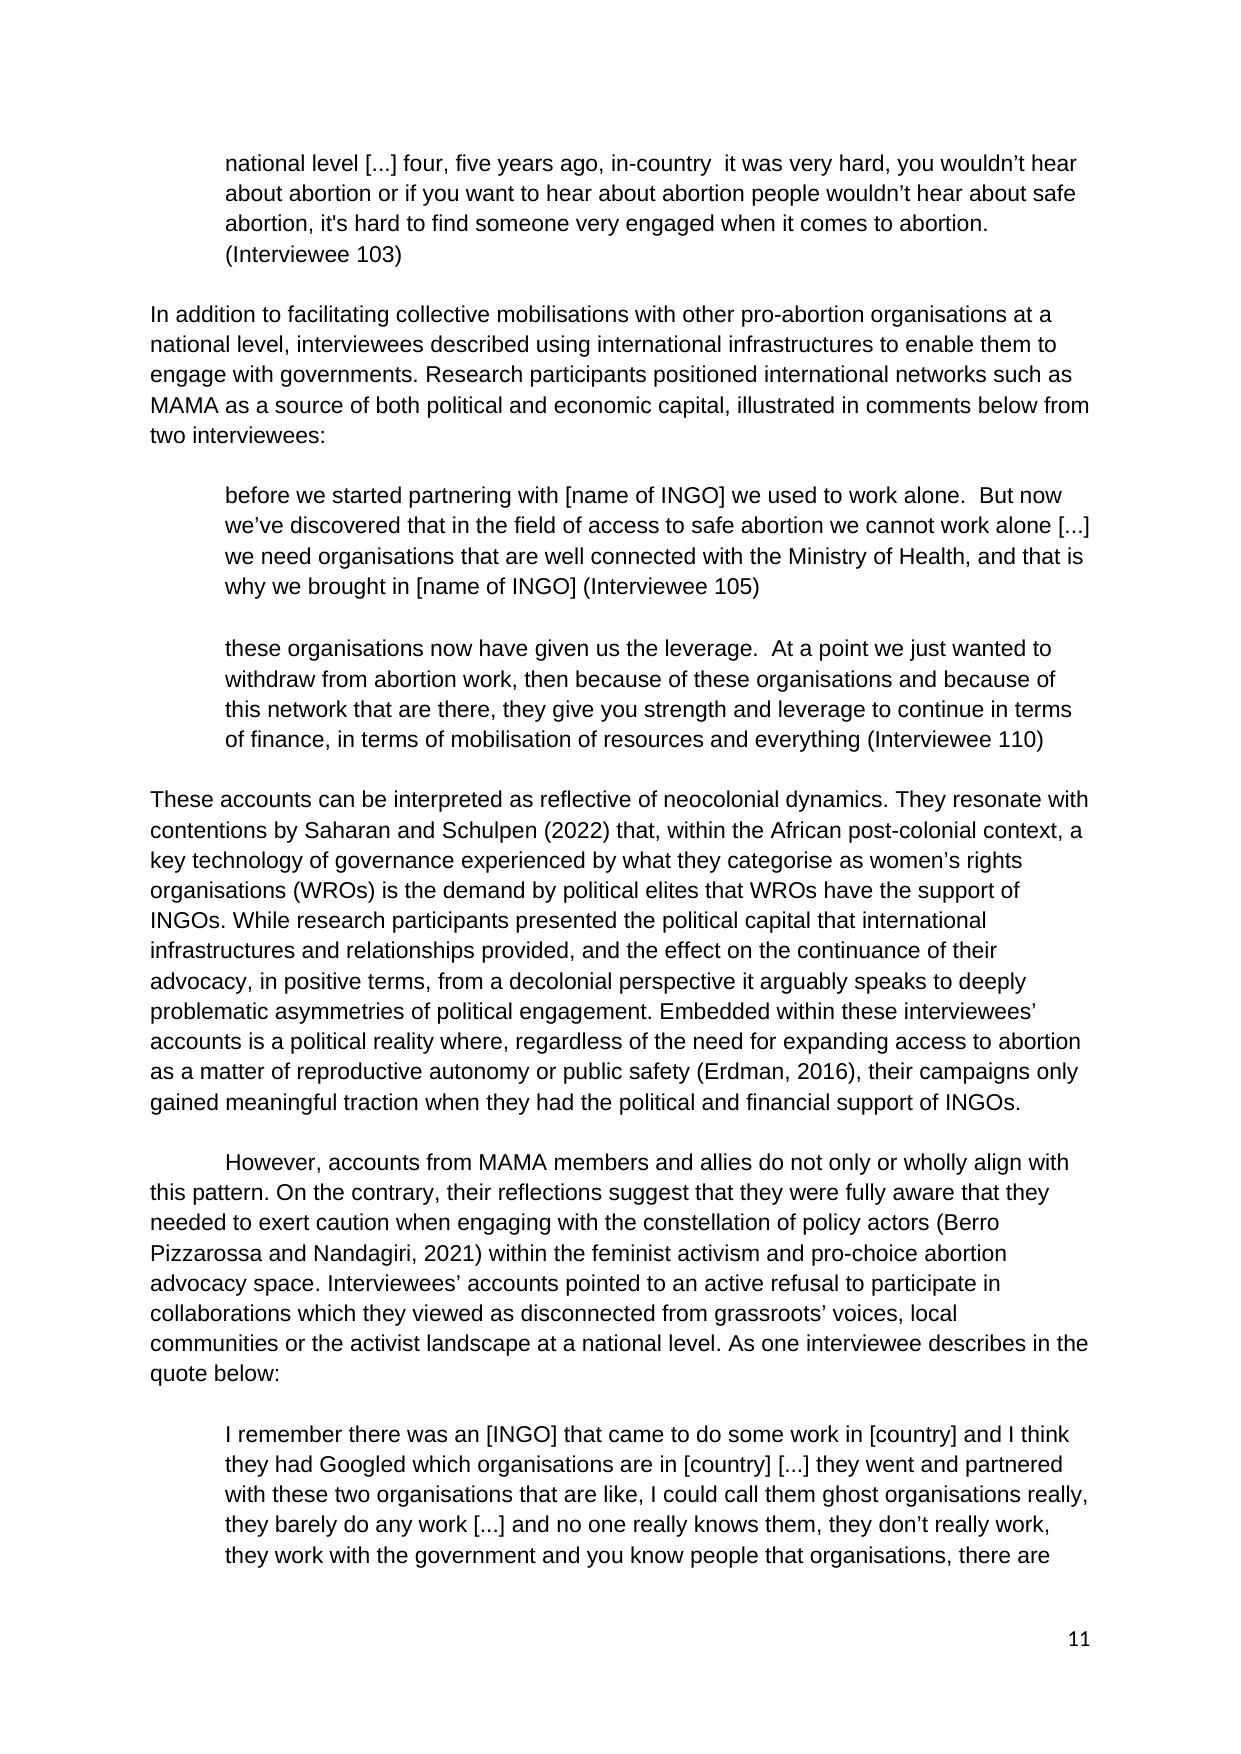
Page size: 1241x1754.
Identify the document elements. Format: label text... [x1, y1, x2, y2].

text before we started partnering with [name of INGO] we used to work alone. But now we’ve discovered that in the field of access to safe abortion we cannot work alone [...] we need organisations that are well connected with the Ministry of Health, and that is why we brought in [name of INGO] (Interviewee 105) [225, 482, 1090, 599]
text In addition to facilitating collective mobilisations with other pro-abortion organisations at a national level, interviewees described using international infrastructures to enable them to engage with governments. Research participants positioned international networks such as MAMA as a source of both political and economic capital, illustrated in comments below from two interviewees: [150, 301, 1090, 448]
text However, accounts from MAMA members and allies do not only or wholly align with this pattern. On the contrary, their reflections suggest that they were fully aware that they needed to exert caution when engaging with the constellation of policy actors (Berro Pizzarossa and Nandagiri, 2021) within the feminist activism and pro-choice abortion advocacy space. Interviewees’ accounts pointed to an active refusal to participate in collaborations which they viewed as disconnected from grassroots’ voices, local communities or the activist landscape at a national level. As one interviewee describes in the quote below: [150, 1149, 1090, 1387]
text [225, 150, 1090, 267]
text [225, 1421, 1090, 1568]
text These accounts can be interpreted as reflective of neocolonial dynamics. They resonate with contentions by Saharan and Schulpen (2022) that, within the African post-colonial context, a key technology of governance experienced by what they categorise as women’s rights organisations (WROs) is the demand by political elites that WROs have the support of INGOs. While research participants presented the political capital that international infrastructures and relationships provided, and the effect on the continuance of their advocacy, in positive terms, from a decolonial perspective it arguably speaks to deeply problematic asymmetries of political engagement. Embedded within these interviewees’ accounts is a political reality where, regardless of the need for expanding access to abortion as a matter of reproductive autonomy or public safety (Erdman, 2016), their campaigns only gained meaningful traction when they had the political and financial support of INGOs. [150, 786, 1090, 1115]
text these organisations now have given us the leverage. At a point we just wanted to withdraw from abortion work, then because of these organisations and because of this network that are there, they give you strength and leverage to continue in terms of finance, in terms of mobilisation of resources and everything (Interviewee 110) [225, 635, 1090, 752]
